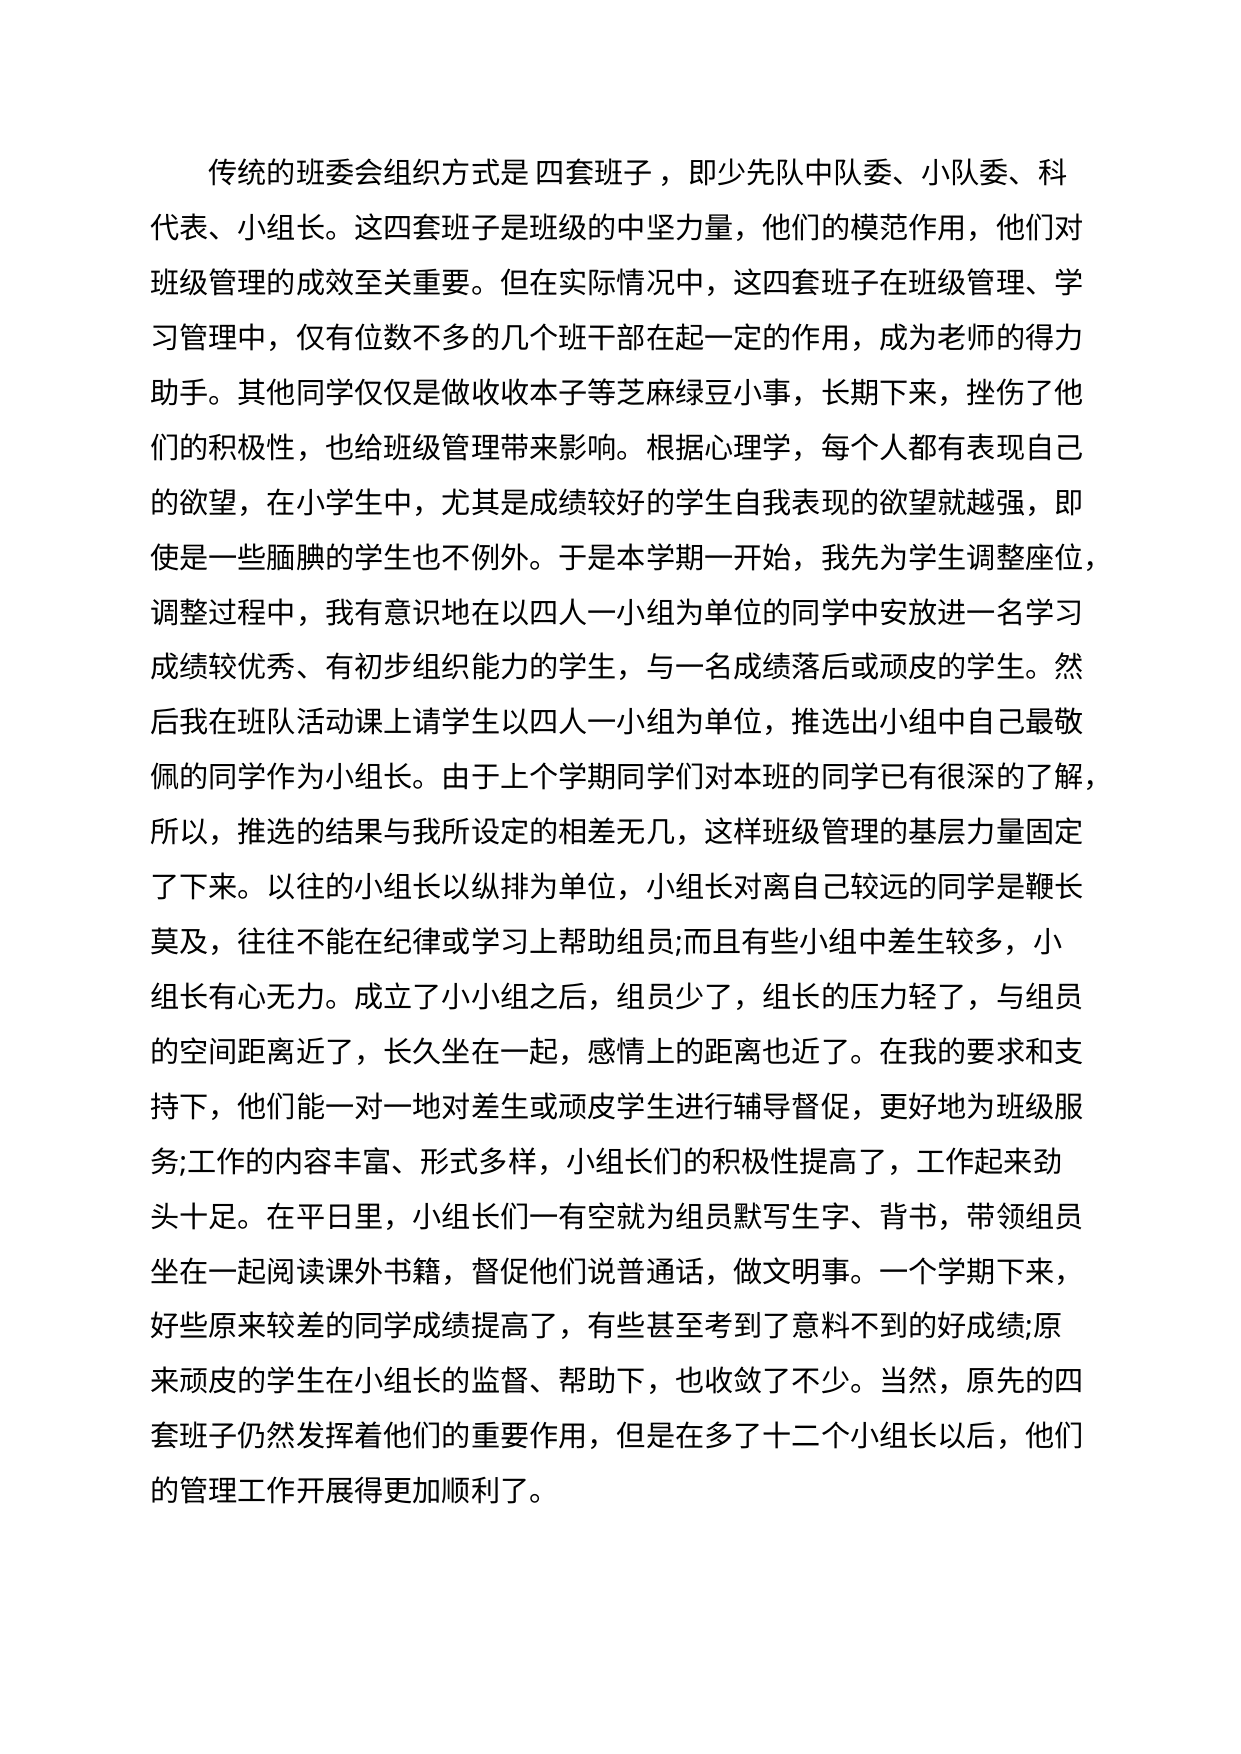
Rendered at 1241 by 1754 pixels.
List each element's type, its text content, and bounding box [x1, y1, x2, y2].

text 传统的班委会组织方式是 四套班子 ，即少先队中队委、小队委、科代表、小组长。这四套班子是班级的中坚力量，他们的模范作用，他们对班级管理的成效至关重要。但在实际情况中，这四套班子在班级管理、学习管理中，仅有位数不多的几个班干部在起一定的作用，成为老师的得力助手。其他同学仅仅是做收收本子等芝麻绿豆小事，长期下来，挫伤了他们的积极性，也给班级管理带来影响。根据心理学，每个人都有表现自己的欲望，在小学生中，尤其是成绩较好的学生自我表现的欲望就越强，即使是一些腼腆的学生也不例外。于是本学期一开始，我先为学生调整座位，调整过程中，我有意识地在以四人一小组为单位的同学中安放进一名学习成绩较优秀、有初步组织能力的学生，与一名成绩落后或顽皮的学生。然后我在班队活动课上请学生以四人一小组为单位，推选出小组中自己最敬佩的同学作为小组长。由于上个学期同学们对本班的同学已有很深的了解，所以，推选的结果与我所设定的相差无几，这样班级管理的基层力量固定了下来。以往的小组长以纵排为单位，小组长对离自己较远的同学是鞭长莫及，往往不能在纪律或学习上帮助组员;而且有些小组中差生较多，小组长有心无力。成立了小小组之后，组员少了，组长的压力轻了，与组员的空间距离近了，长久坐在一起，感情上的距离也近了。在我的要求和支持下，他们能一对一地对差生或顽皮学生进行辅导督促，更好地为班级服务;工作的内容丰富、形式多样，小组长们的积极性提高了，工作起来劲头十足。在平日里，小组长们一有空就为组员默写生字、背书，带领组员坐在一起阅读课外书籍，督促他们说普通话，做文明事。一个学期下来，好些原来较差的同学成绩提高了，有些甚至考到了意料不到的好成绩;原来顽皮的学生在小组长的监督、帮助下，也收敛了不少。当然，原先的四套班子仍然发挥着他们的重要作用，但是在多了十二个小组长以后，他们的管理工作开展得更加顺利了。 [150, 150, 1090, 1510]
